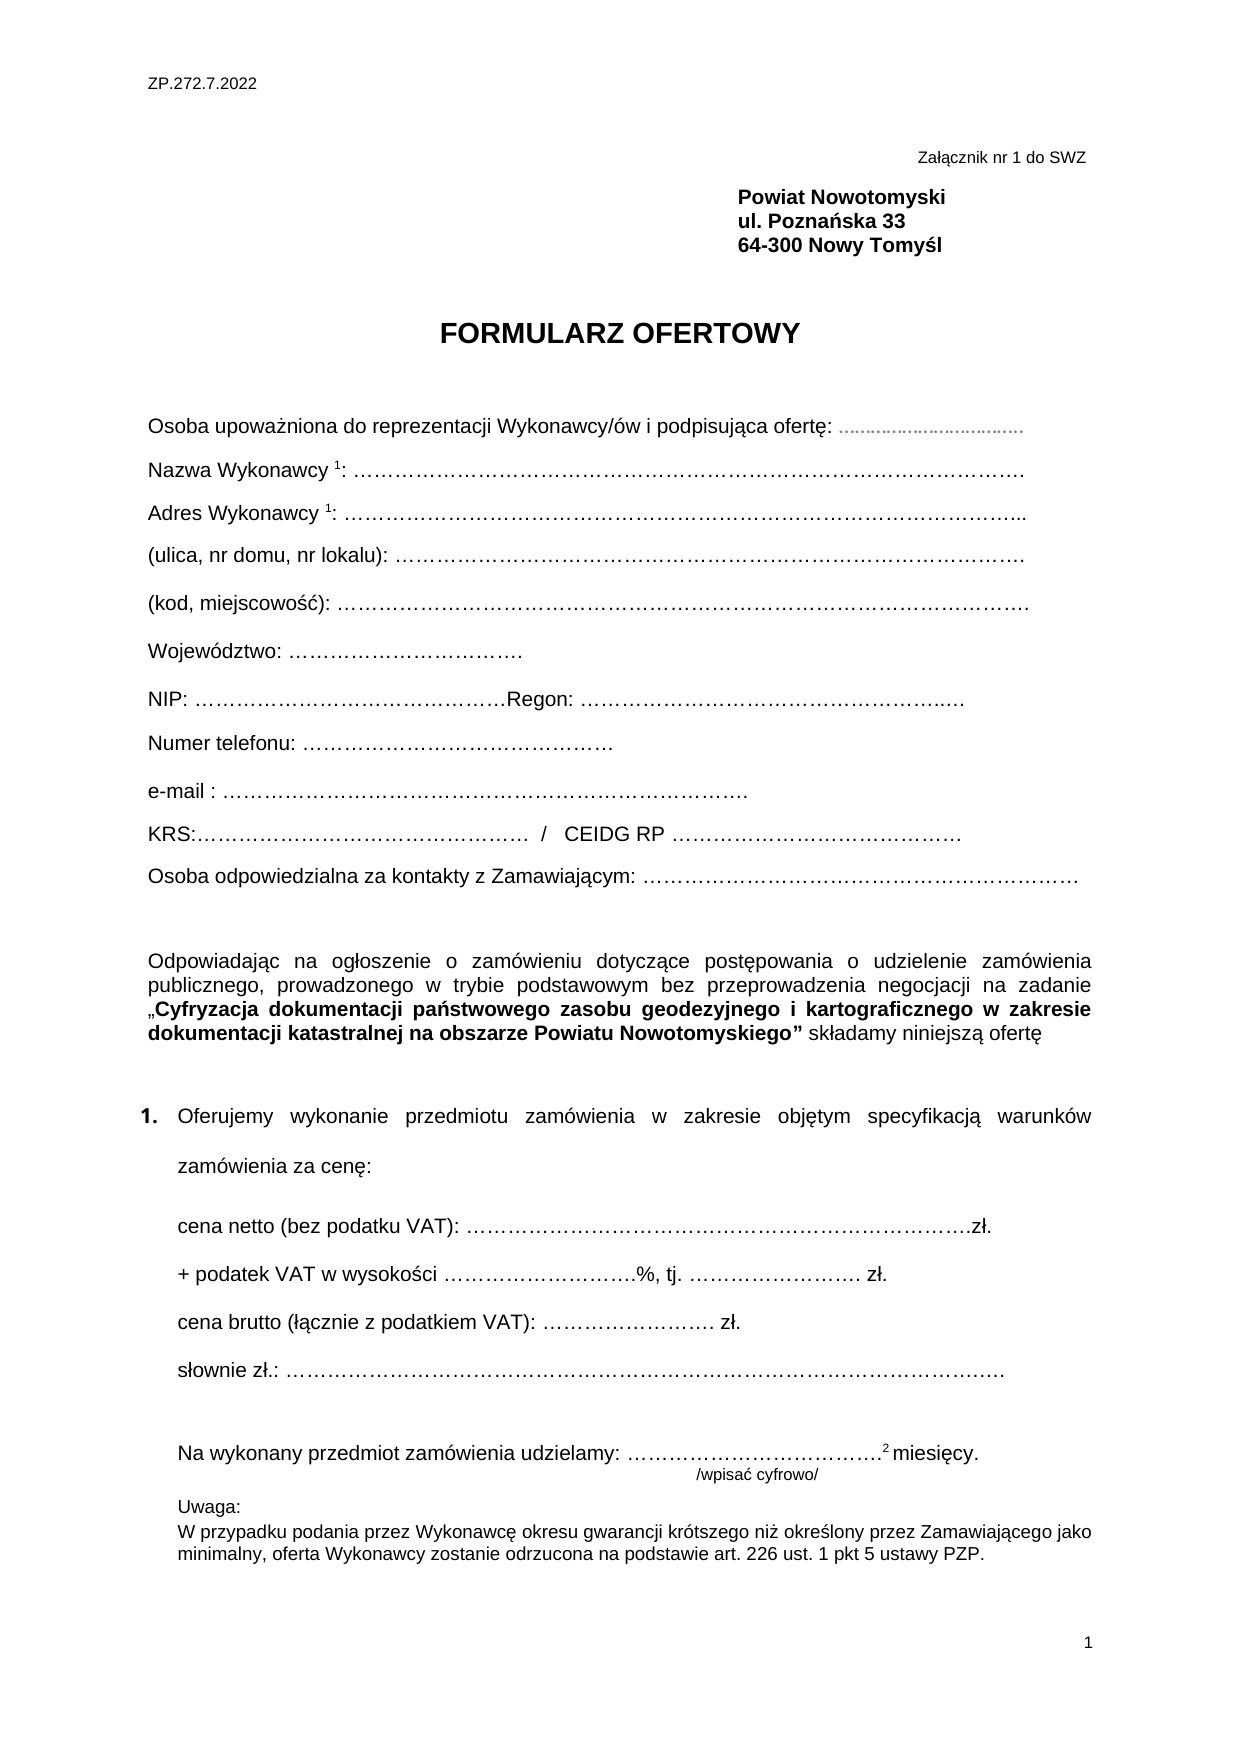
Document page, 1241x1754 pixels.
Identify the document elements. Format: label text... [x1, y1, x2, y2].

text słownie zł.: [177, 1357, 1093, 1381]
text (kod, miejscowość): [148, 591, 1093, 615]
text Adres Wykonawcy 1: [148, 501, 1093, 524]
text (ulica, nr domu, nr lokalu): [148, 543, 1093, 567]
text Uwaga: [177, 1496, 1093, 1518]
text cena brutto (łącznie z podatkiem VAT): zł. [177, 1309, 1093, 1333]
text Odpowiadając na ogłoszenie o zamówieniu dotyczące postępowania o udzielenie zamówienia publicznego, prowadzonego w trybie podstawowym bez przeprowadzenia negocjacji na zadanie „Cyfryzacja dokumentacji państwowego zasobu geodezyjnego i kartograficznego w zakresie dokumentacji katastralnej na obszarze Powiatu Nowotomyskiego” składamy niniejszą ofertę [148, 948, 1093, 1044]
text FORMULARZ OFERTOWY [148, 316, 1093, 349]
text NIP: Regon: [148, 687, 1093, 711]
text cena netto (bez podatku VAT): zł. [177, 1214, 1093, 1238]
text W przypadku podania przez Wykonawcę okresu gwarancji krótszego niż określony przez Zamawiającego jako minimalny, oferta Wykonawcy zostanie odrzucona na podstawie art. 226 ust. 1 pkt 5 ustawy PZP. [177, 1521, 1093, 1564]
text + podatek VAT w wysokości %, tj. zł. [177, 1262, 1093, 1286]
text Osoba upoważniona do reprezentacji Wykonawcy/ów i podpisująca ofertę: [148, 411, 1093, 439]
text Na wykonany przedmiot zamówienia udzielamy: 2 miesięcy. /wpisać cyfrowo/ [177, 1441, 1093, 1484]
text Powiat Nowotomyski ul. Poznańska 33 64-300 Nowy Tomyśl [738, 185, 1093, 257]
text e-mail : [148, 779, 1093, 803]
text KRS: / CEIDG RP [148, 821, 1093, 845]
text Załącznik nr 1 do SWZ [811, 148, 1093, 167]
list Oferujemy wykonanie przedmiotu zamówienia w zakresie objętym specyfikacją warunków zamówienia za cenę: [140, 1102, 1093, 1178]
text Województwo: [148, 639, 1093, 663]
text Osoba odpowiedzialna za kontakty z Zamawiającym: [148, 864, 1093, 888]
list Numer telefonu: [148, 731, 1093, 755]
text Nazwa Wykonawcy 1: [148, 458, 1093, 482]
